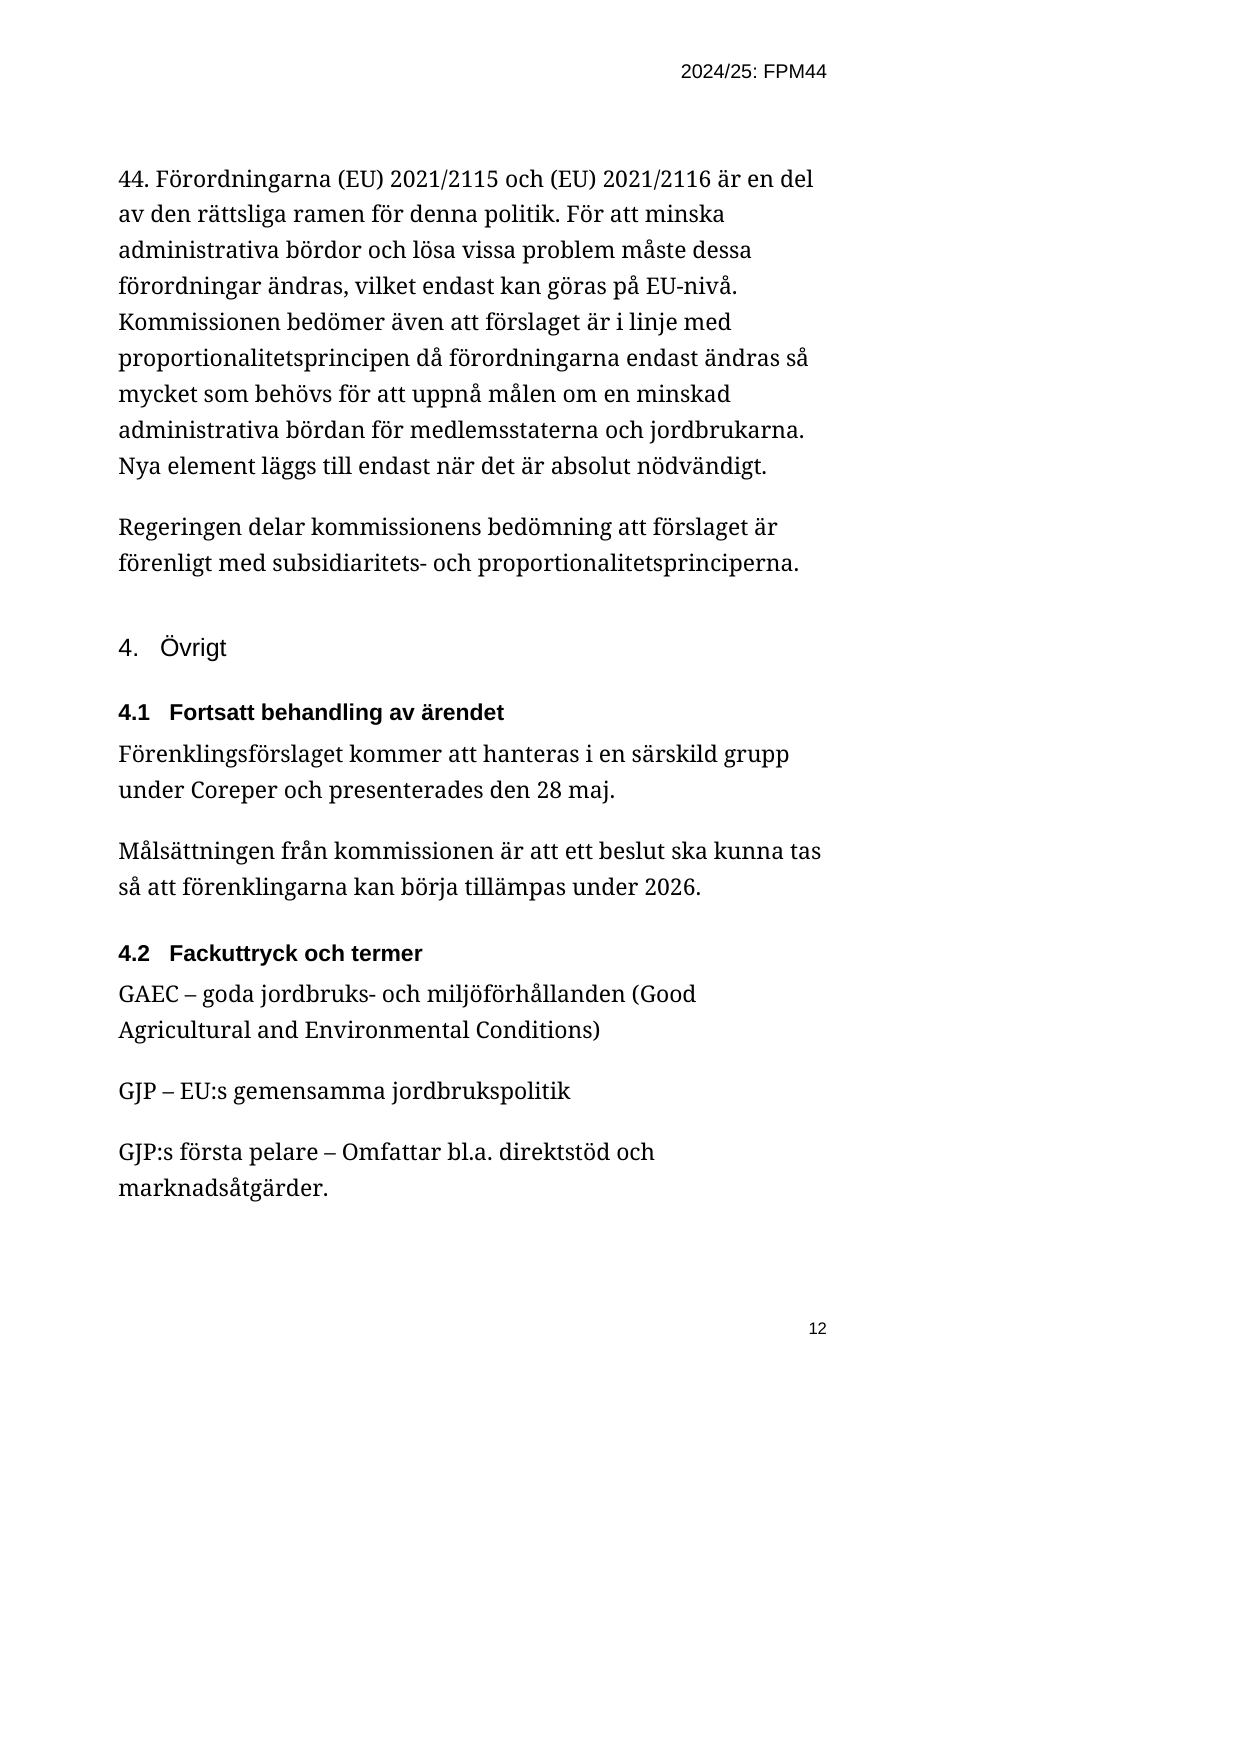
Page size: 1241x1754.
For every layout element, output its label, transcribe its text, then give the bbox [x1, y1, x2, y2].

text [118, 162, 827, 481]
text GJP:s första pelare – Omfattar bl.a. direktstöd och marknadsåtgärder. [118, 1136, 827, 1203]
text Förenklingsförslaget kommer att hanteras i en särskild grupp under Coreper och presenterades den 28 maj. [118, 738, 827, 805]
text Målsättningen från kommissionen är att ett beslut ska kunna tas så att förenklingarna kan börja tillämpas under 2026. [118, 834, 827, 902]
text GJP – EU:s gemensamma jordbrukspolitik [118, 1075, 827, 1106]
text GAEC – goda jordbruks- och miljöförhållanden (Good Agricultural and Environmental Conditions) [118, 978, 827, 1046]
text Regeringen delar kommissionens bedömning att förslaget är förenligt med subsidiaritets- och proportionalitetsprinciperna. [118, 511, 827, 578]
